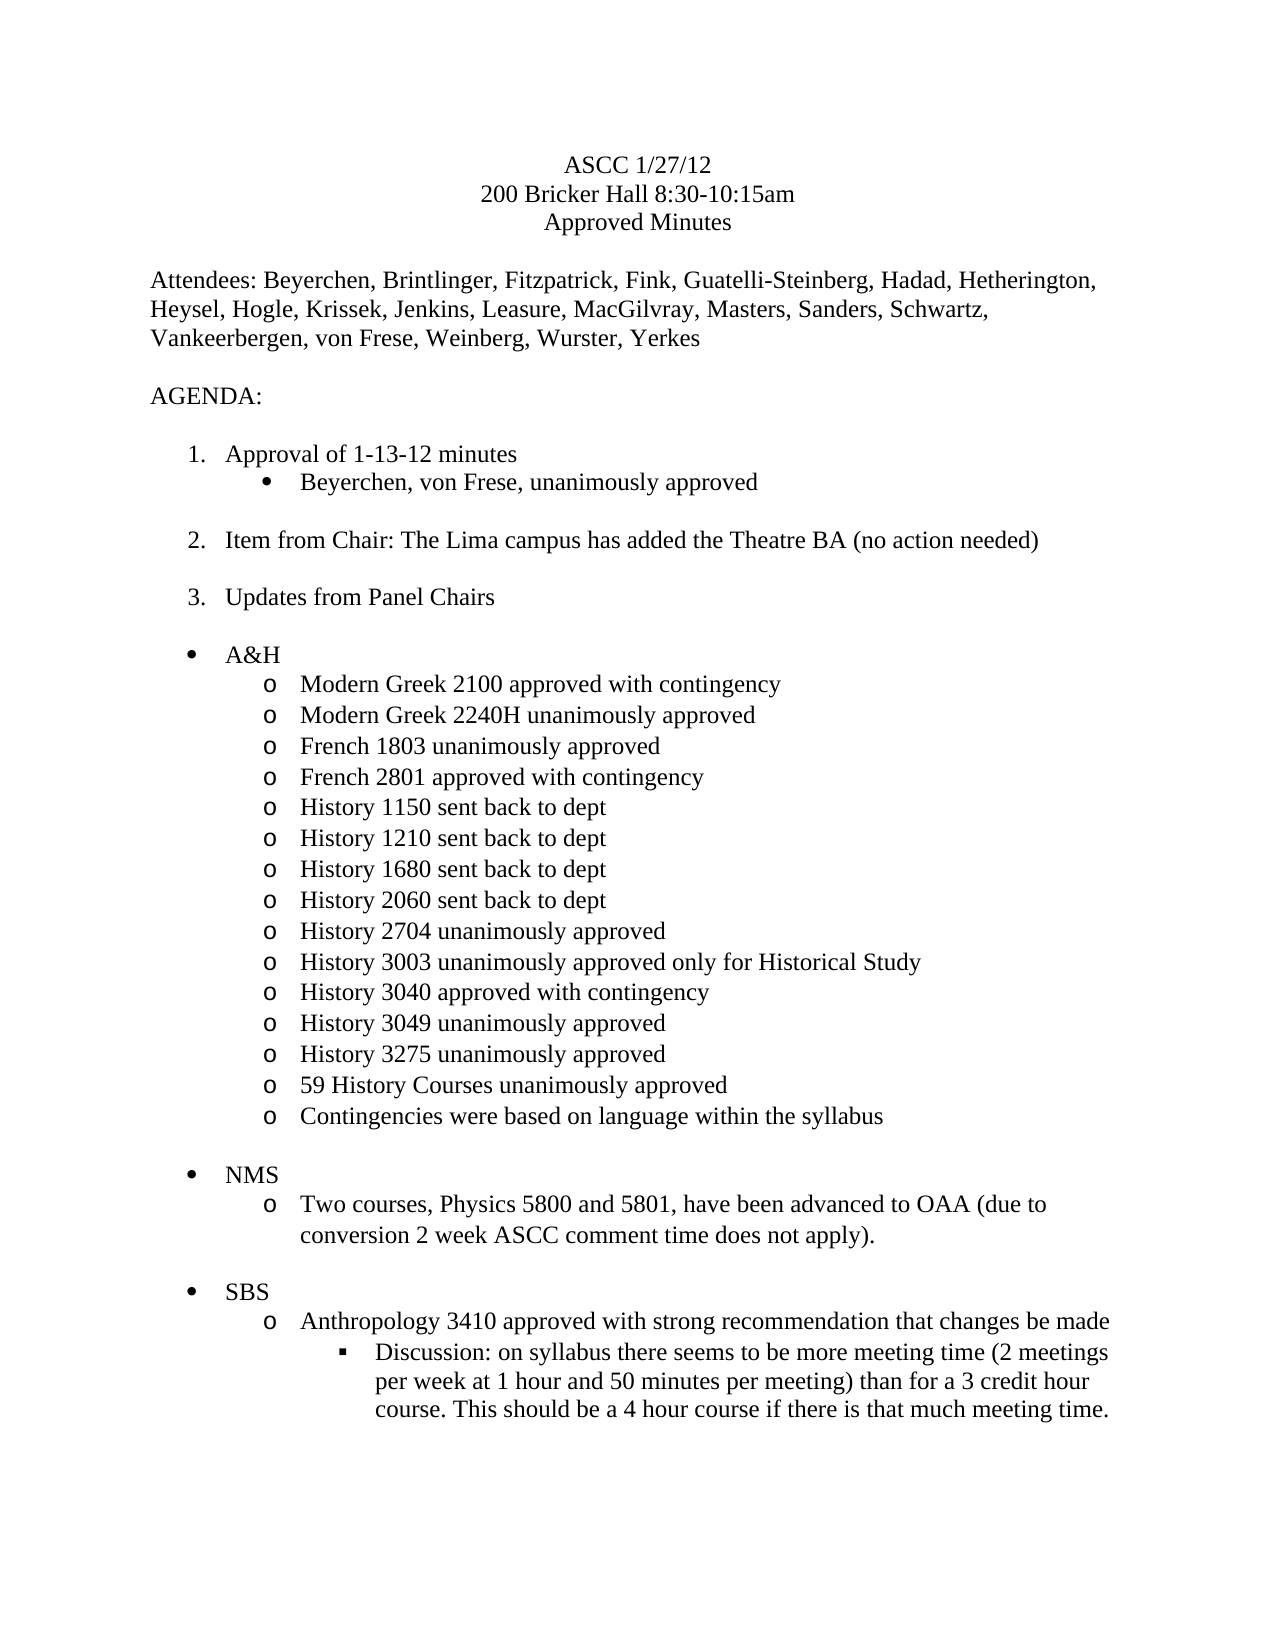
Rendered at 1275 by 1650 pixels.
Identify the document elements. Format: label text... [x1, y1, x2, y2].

list History 3049 unanimously approved [262, 1008, 1125, 1039]
list Beyerchen, von Frese, unanimously approved [262, 467, 1125, 496]
list French 2801 approved with contingency [262, 762, 1125, 792]
list French 1803 unanimously approved [262, 731, 1125, 762]
list Anthropology 3410 approved with strong recommendation that changes be made [262, 1306, 1125, 1337]
list Modern Greek 2240H unanimously approved [262, 700, 1125, 731]
list History 3003 unanimously approved only for Historical Study [262, 947, 1125, 977]
list SBS [187, 1277, 1125, 1306]
list Discussion: on syllabus there seems to be more meeting time (2 meetings per week at 1 hour and 50 minutes per meeting) than for a 3 credit hour course. This should be a 4 hour course if there is that much meeting time. [337, 1337, 1125, 1423]
list Two courses, Physics 5800 and 5801, have been advanced to OAA (due to conversion 2 week ASCC comment time does not apply). [262, 1189, 1125, 1249]
text ASCC 1/27/12 [150, 150, 1125, 179]
text 200 Bricker Hall 8:30-10:15am [150, 179, 1125, 207]
list Contingencies were based on language within the syllabus [262, 1101, 1125, 1132]
list History 1680 sent back to dept [262, 854, 1125, 885]
text AGENDA: [150, 381, 1125, 409]
list A&H [187, 640, 1125, 669]
list Item from Chair: The Lima campus has added the Theatre BA (no action needed) [187, 525, 1125, 554]
list History 1210 sent back to dept [262, 823, 1125, 854]
list History 1150 sent back to dept [262, 792, 1125, 823]
list Modern Greek 2100 approved with contingency [262, 669, 1125, 700]
list Updates from Panel Chairs [187, 582, 1125, 611]
text Approved Minutes [150, 207, 1125, 236]
list Approval of 1-13-12 minutes [187, 439, 1125, 467]
list History 2060 sent back to dept [262, 885, 1125, 916]
list History 3040 approved with contingency [262, 977, 1125, 1008]
list NMS [187, 1160, 1125, 1189]
list History 3275 unanimously approved [262, 1039, 1125, 1070]
list History 2704 unanimously approved [262, 916, 1125, 947]
list 59 History Courses unanimously approved [262, 1070, 1125, 1101]
text Attendees: Beyerchen, Brintlinger, Fitzpatrick, Fink, Guatelli-Steinberg, Hadad, Hetherington, Heysel, Hogle, Krissek, Jenkins, Leasure, MacGilvray, Masters, Sanders, Schwartz, Vankeerbergen, von Frese, Weinberg, Wurster, Yerkes [150, 265, 1125, 352]
